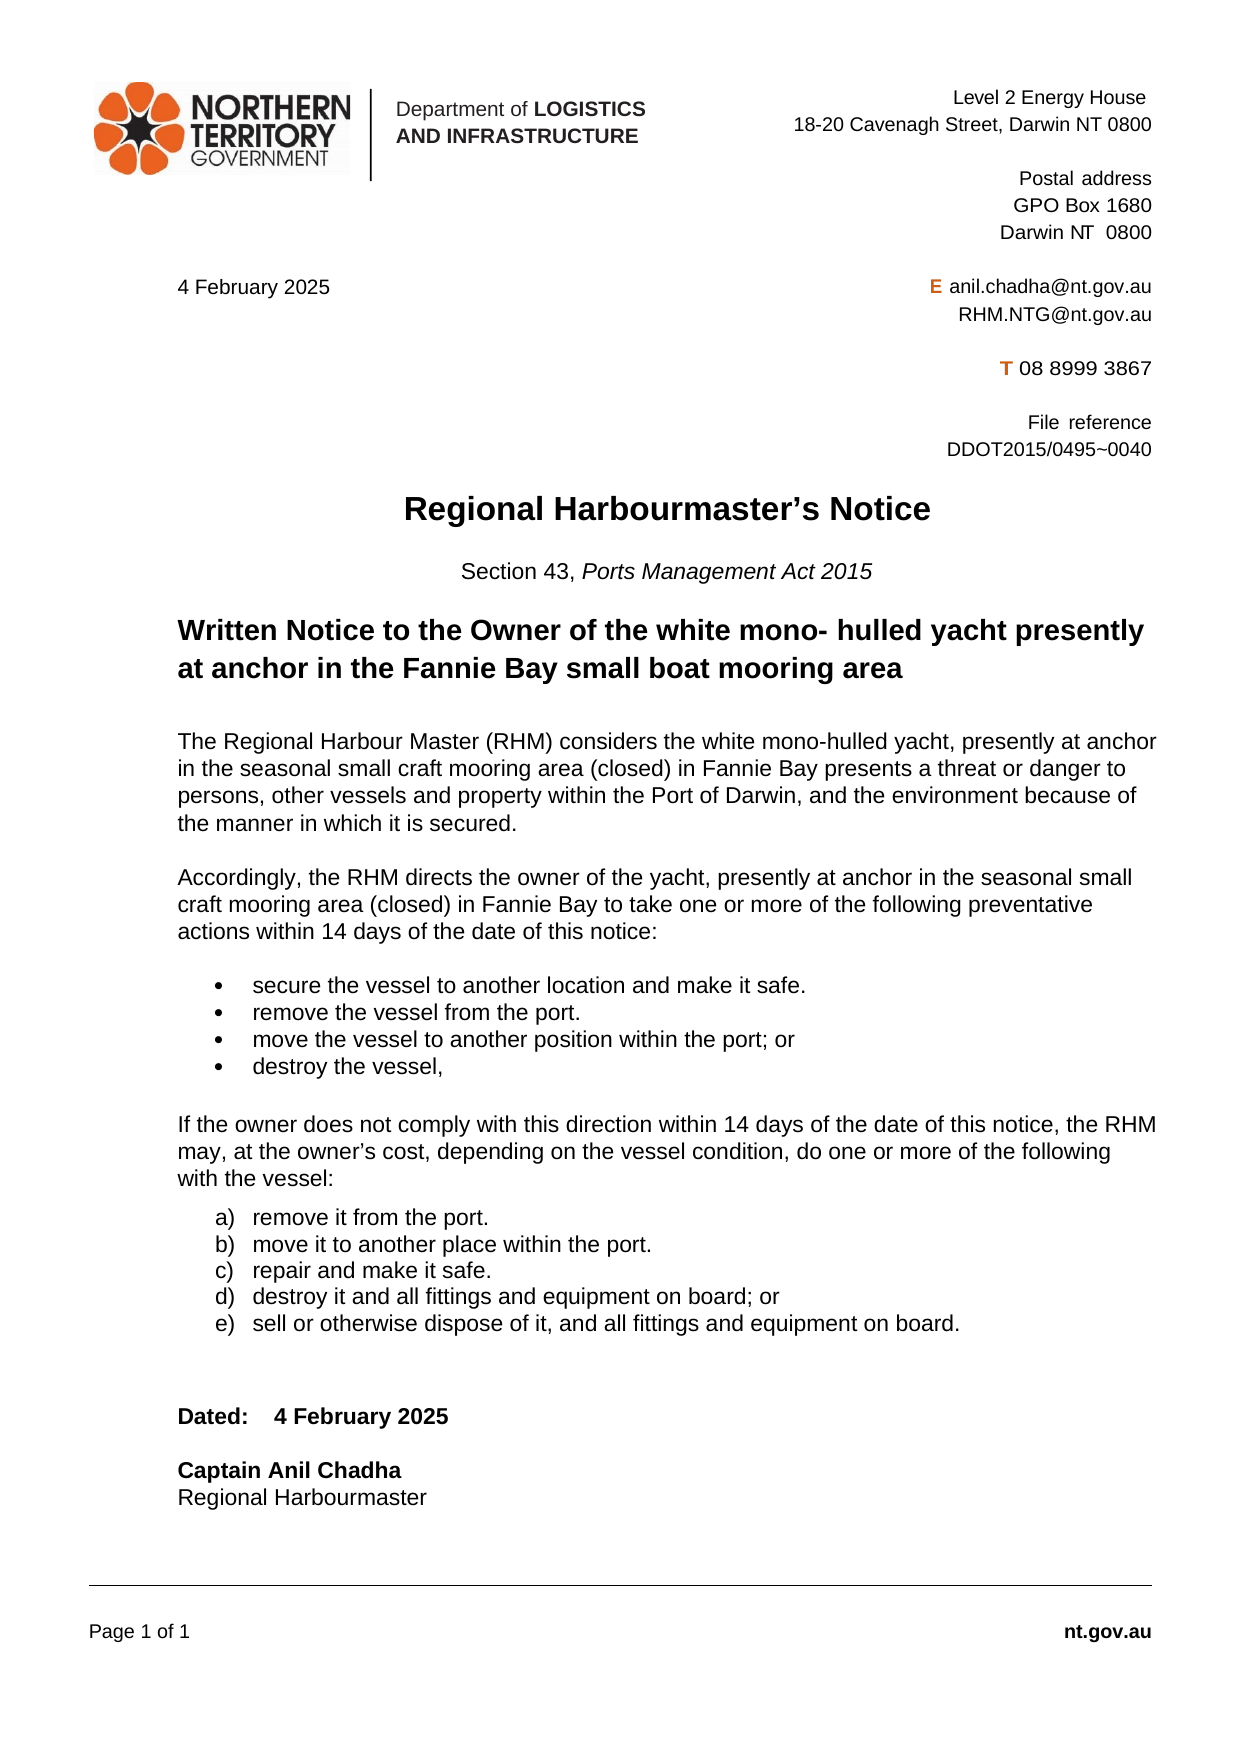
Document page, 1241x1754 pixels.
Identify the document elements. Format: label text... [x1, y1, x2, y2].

text Written Notice to the Owner of the white mono- hulled yacht presently at anchor in the Fannie Bay small boat mooring area [177, 612, 1157, 723]
list move it to another place within the port. [215, 1231, 1157, 1257]
picture [93, 82, 350, 175]
text Captain Anil Chadha [177, 1457, 1157, 1484]
list remove it from the port. [215, 1204, 1157, 1231]
list secure the vessel to another location and make it safe. [215, 972, 1157, 999]
text The Regional Harbour Master (RHM) considers the white mono-hulled yacht, presently at anchor in the seasonal small craft mooring area (closed) in Fannie Bay presents a threat or danger to persons, other vessels and property within the Port of Darwin, and the environment because of the manner in which it is secured. [177, 728, 1157, 836]
text If the owner does not comply with this direction within 14 days of the date of this notice, the RHM may, at the owner’s cost, depending on the vessel condition, do one or more of the following with the vessel: [177, 1110, 1157, 1192]
list destroy the vessel, [215, 1053, 1157, 1080]
text Regional Harbourmaster’s Notice [177, 489, 1157, 527]
list remove the vessel from the port. [215, 999, 1157, 1026]
text Dated: 4 February 2025 [177, 1403, 1157, 1430]
text Accordingly, the RHM directs the owner of the yacht, presently at anchor in the seasonal small craft mooring area (closed) in Fannie Bay to take one or more of the following preventative actions within 14 days of the date of this notice: [177, 863, 1157, 945]
list sell or otherwise dispose of it, and all fittings and equipment on board. [215, 1309, 1157, 1336]
list destroy it and all fittings and equipment on board; or [215, 1283, 1157, 1309]
list repair and make it safe. [215, 1257, 1157, 1283]
list move the vessel to another position within the port; or [215, 1026, 1157, 1053]
text Regional Harbourmaster [177, 1484, 1157, 1511]
text Section 43, Ports Management Act 2015 [177, 558, 1157, 584]
